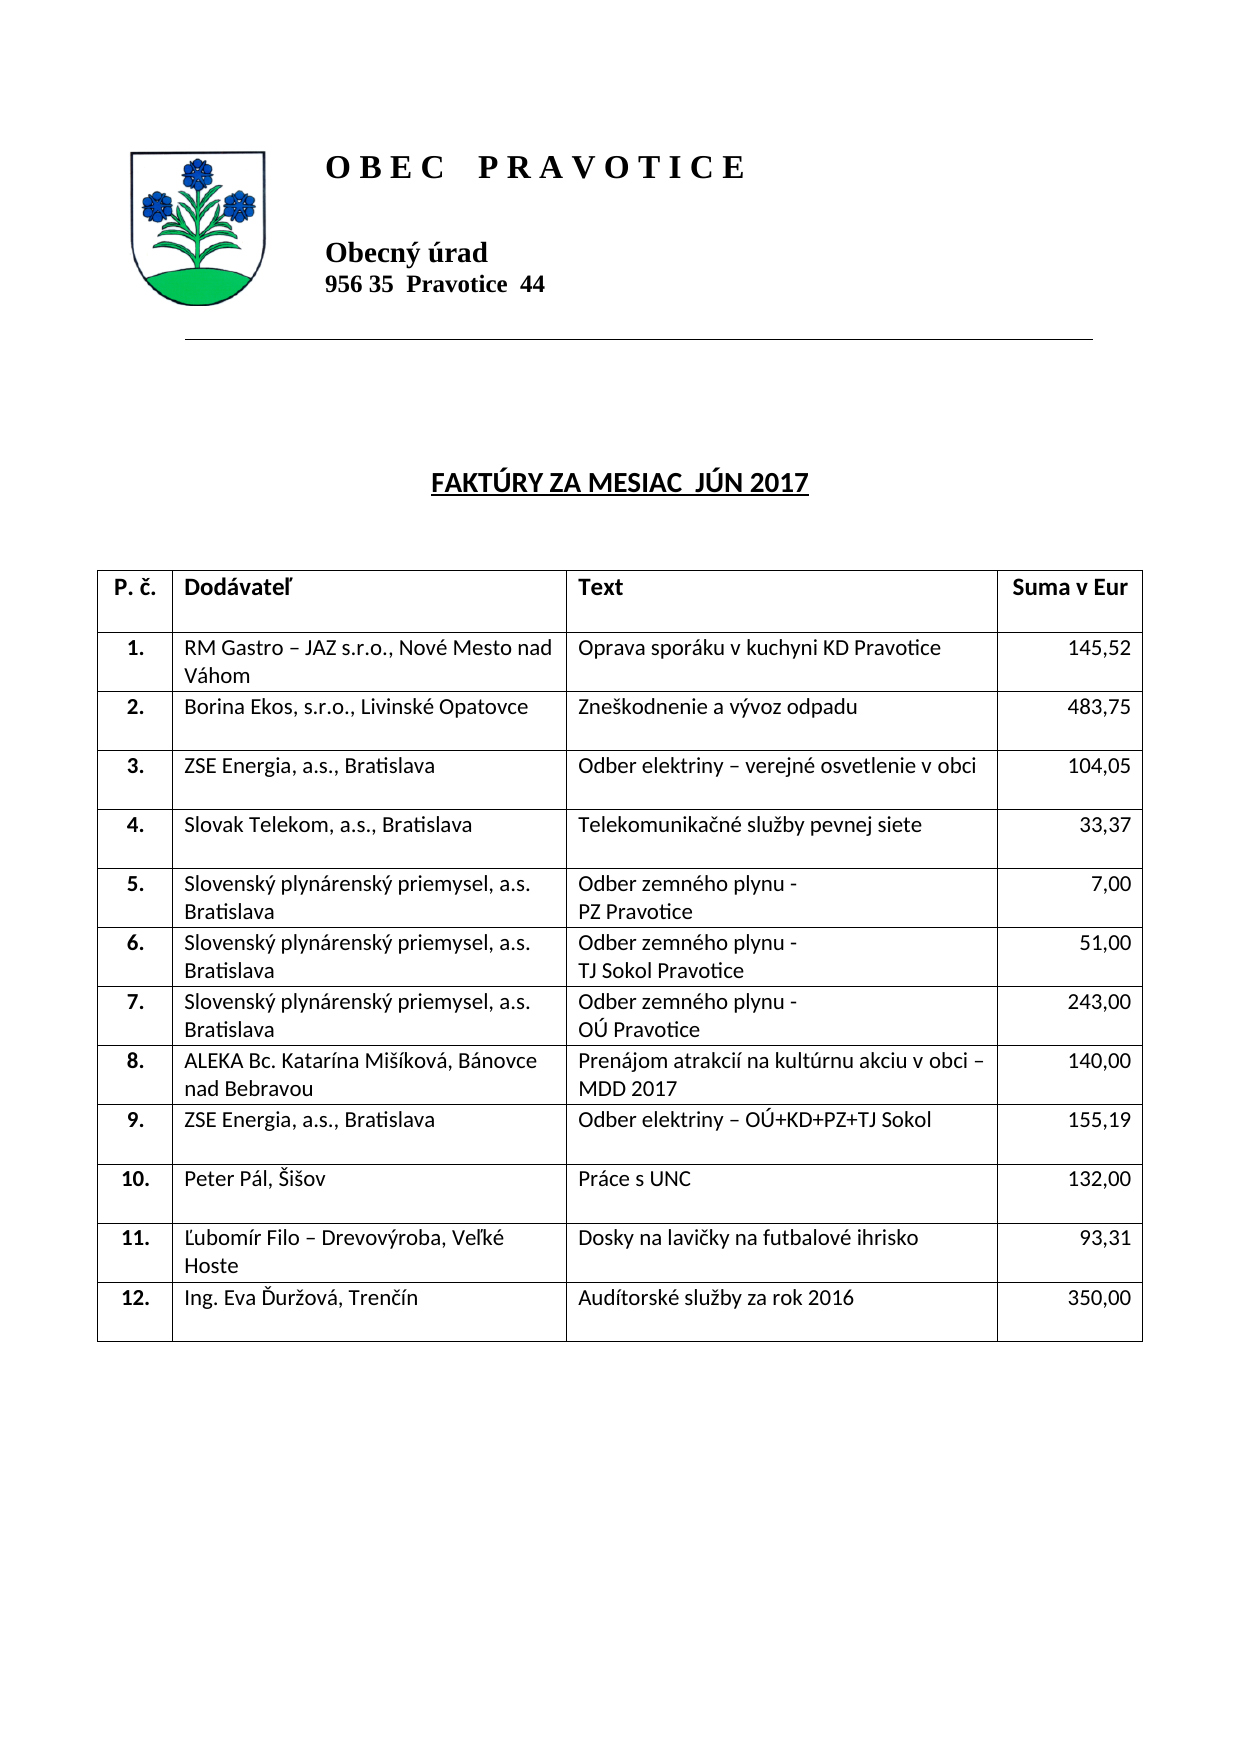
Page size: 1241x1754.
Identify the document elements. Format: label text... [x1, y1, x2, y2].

table_cell Telekomunikačné služby pevnej siete [567, 810, 997, 868]
table_cell 7. [98, 987, 172, 1045]
table_cell Odber zemného plynu - OÚ Pravotice [567, 987, 997, 1045]
table_cell 7,00 [998, 869, 1142, 927]
table_cell 10. [98, 1165, 172, 1222]
table_cell Odber zemného plynu - TJ Sokol Pravotice [567, 928, 997, 986]
table_cell 4. [98, 810, 172, 868]
table_cell Slovenský plynárenský priemysel, a.s. Bratislava [173, 987, 566, 1045]
table_cell 145,52 [998, 633, 1142, 691]
table_cell Odber elektriny – OÚ+KD+PZ+TJ Sokol [567, 1105, 997, 1163]
table_cell Audítorské služby za rok 2016 [567, 1283, 997, 1341]
table_cell 243,00 [998, 987, 1142, 1045]
table_cell Oprava sporáku v kuchyni KD Pravotice [567, 633, 997, 691]
title O B E C P R A V O T I C E [269, 148, 1093, 235]
table_cell 51,00 [998, 928, 1142, 986]
title Obecný úrad [269, 235, 1093, 269]
table_cell Ing. Eva Ďuržová, Trenčín [173, 1283, 566, 1341]
table_cell Ľubomír Filo – Drevovýroba, Veľké Hoste [173, 1224, 566, 1282]
table_cell 6. [98, 928, 172, 986]
table_cell 2. [98, 692, 172, 750]
table_cell 12. [98, 1283, 172, 1341]
table_cell 1. [98, 633, 172, 691]
table_cell Slovenský plynárenský priemysel, a.s. Bratislava [173, 869, 566, 927]
table_cell 350,00 [998, 1283, 1142, 1341]
table_cell Dosky na lavičky na futbalové ihrisko [567, 1224, 997, 1282]
table_cell 132,00 [998, 1165, 1142, 1222]
table_cell Odber zemného plynu - PZ Pravotice [567, 869, 997, 927]
table_cell 33,37 [998, 810, 1142, 868]
table_cell 3. [98, 751, 172, 809]
table_cell 93,31 [998, 1224, 1142, 1282]
table_cell Zneškodnenie a vývoz odpadu [567, 692, 997, 750]
table_cell 483,75 [998, 692, 1142, 750]
table_header Suma v Eur [998, 571, 1142, 632]
table_cell 155,19 [998, 1105, 1142, 1163]
table_cell Peter Pál, Šišov [173, 1165, 566, 1222]
table_cell 9. [98, 1105, 172, 1163]
table_cell Borina Ekos, s.r.o., Livinské Opatovce [173, 692, 566, 750]
table_cell Prenájom atrakcií na kultúrnu akciu v obci – MDD 2017 [567, 1046, 997, 1104]
table_cell RM Gastro – JAZ s.r.o., Nové Mesto nad Váhom [173, 633, 566, 691]
table_cell ZSE Energia, a.s., Bratislava [173, 1105, 566, 1163]
table_cell Odber elektriny – verejné osvetlenie v obci [567, 751, 997, 809]
table_cell 104,05 [998, 751, 1142, 809]
table_cell 11. [98, 1224, 172, 1282]
table_cell 5. [98, 869, 172, 927]
table_cell Práce s UNC [567, 1165, 997, 1222]
picture [124, 147, 269, 304]
table_cell 140,00 [998, 1046, 1142, 1104]
table_header Text [567, 571, 997, 632]
table_cell 8. [98, 1046, 172, 1104]
table_cell Slovenský plynárenský priemysel, a.s. Bratislava [173, 928, 566, 986]
text Faktúry za mesiac jún 2017 [148, 464, 1093, 499]
table_cell Slovak Telekom, a.s., Bratislava [173, 810, 566, 868]
table_header P. č. [98, 571, 172, 632]
table_cell ALEKA Bc. Katarína Mišíková, Bánovce nad Bebravou [173, 1046, 566, 1104]
title 956 35 Pravotice 44 [185, 269, 1093, 339]
table_header Dodávateľ [173, 571, 566, 632]
table_cell ZSE Energia, a.s., Bratislava [173, 751, 566, 809]
